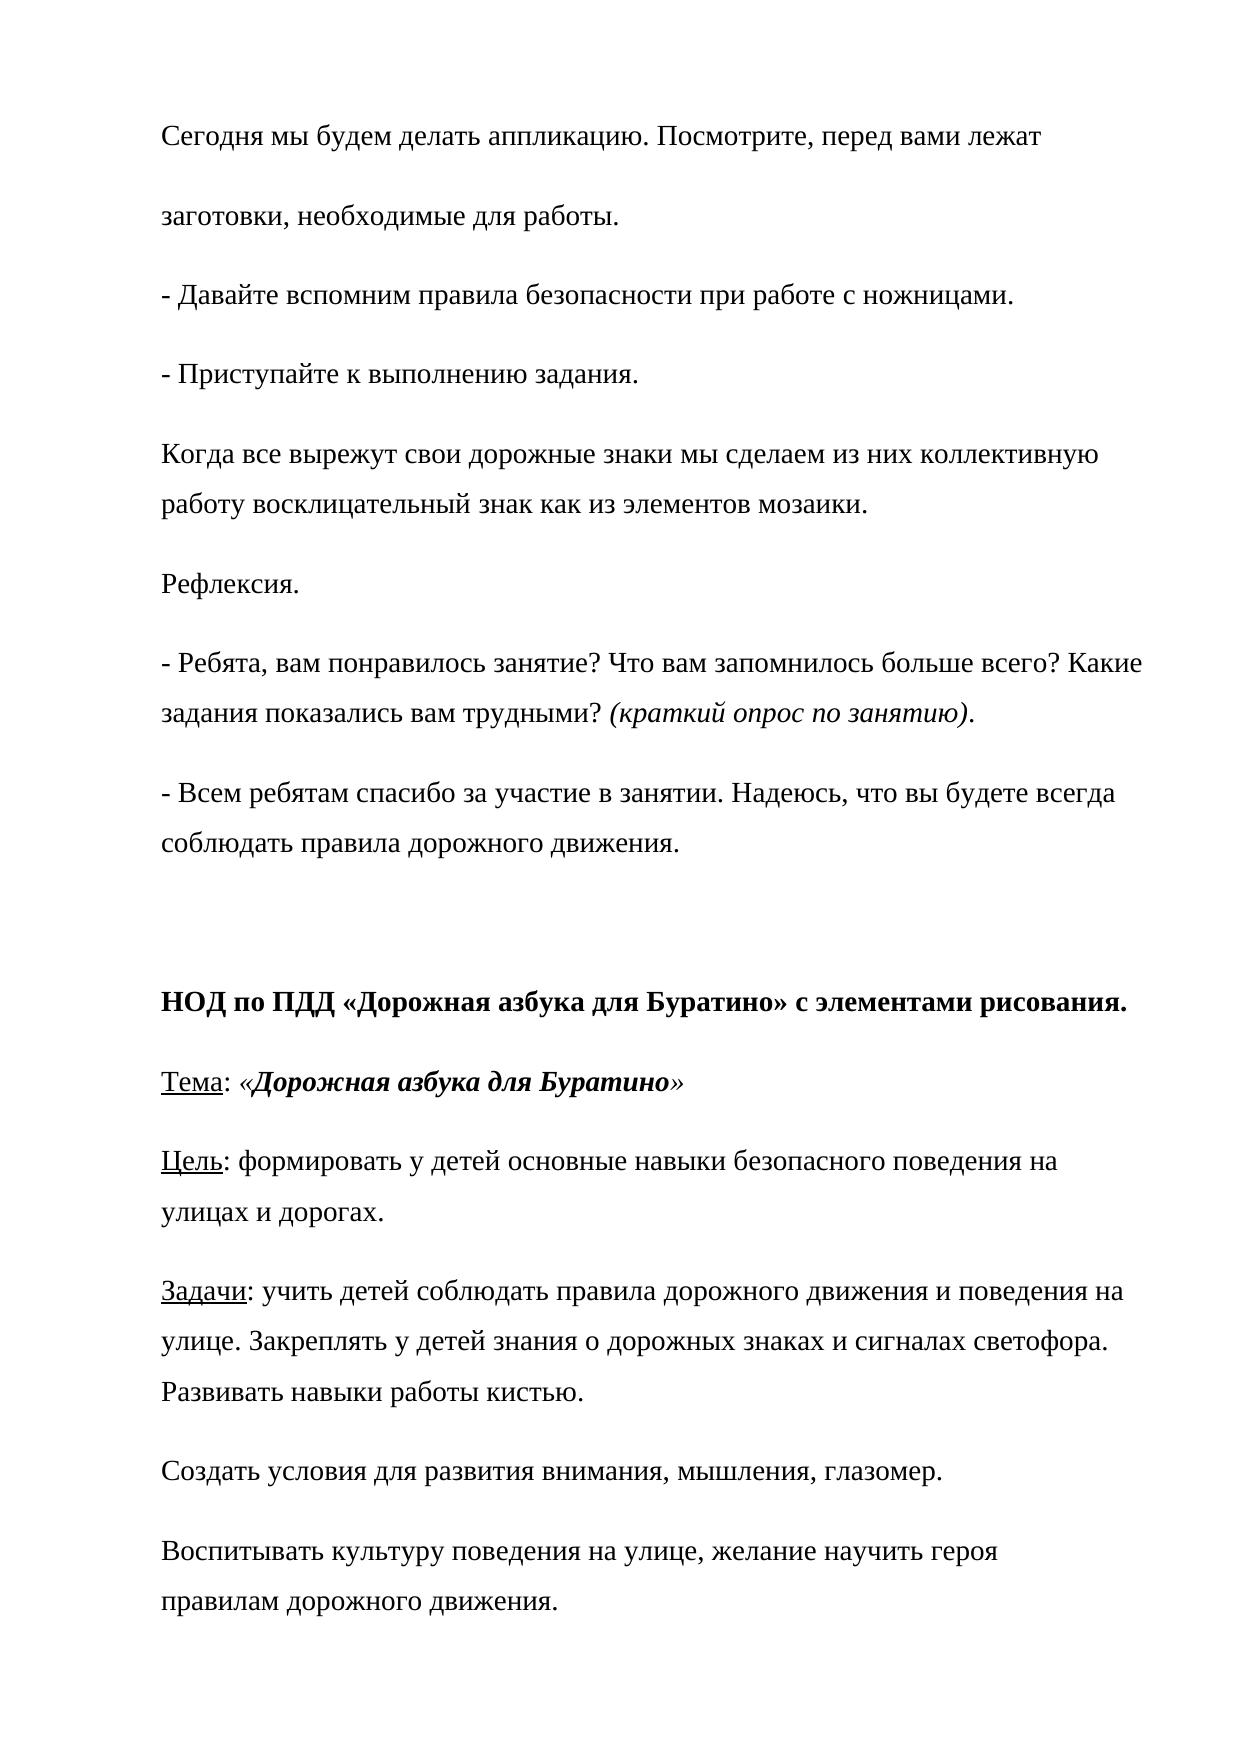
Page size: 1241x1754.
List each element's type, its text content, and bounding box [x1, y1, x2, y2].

text Создать условия для развития внимания, мышления, глазомер. [161, 1453, 1152, 1487]
text - Приступайте к выполнению задания. [161, 357, 1152, 390]
text - Всем ребятам спасибо за участие в занятии. Надеюсь, что вы будете всегда соблюдать правила дорожного движения. [161, 775, 1152, 859]
text Воспитывать культуру поведения на улице, желание научить героя правилам дорожного движения. [161, 1533, 1152, 1617]
text заготовки, необходимые для работы. [161, 198, 1152, 231]
text Задачи: учить детей соблюдать правила дорожного движения и поведения на улице. Закреплять у детей знания о дорожных знаках и сигналах светофора. Развивать навыки работы кистью. [161, 1273, 1152, 1407]
text Рефлексия. [161, 566, 1152, 599]
text - Давайте вспомним правила безопасности при работе с ножницами. [161, 277, 1152, 311]
text Сегодня мы будем делать аппликацию. Посмотрите, перед вами лежат [161, 118, 1152, 152]
text Когда все вырежут свои дорожные знаки мы сделаем из них коллективную работу восклицательный знак как из элементов мозаики. [161, 436, 1152, 520]
text НОД по ПДД «Дорожная азбука для Буратино» с элементами рисования. [161, 984, 1152, 1018]
text Цель: формировать у детей основные навыки безопасного поведения на улицах и дорогах. [161, 1143, 1152, 1227]
text - Ребята, вам понравилось занятие? Что вам запомнилось больше всего? Какие задания показались вам трудными? (краткий опрос по занятию). [161, 645, 1152, 729]
text Тема: «Дорожная азбука для Буратино» [161, 1064, 1152, 1097]
